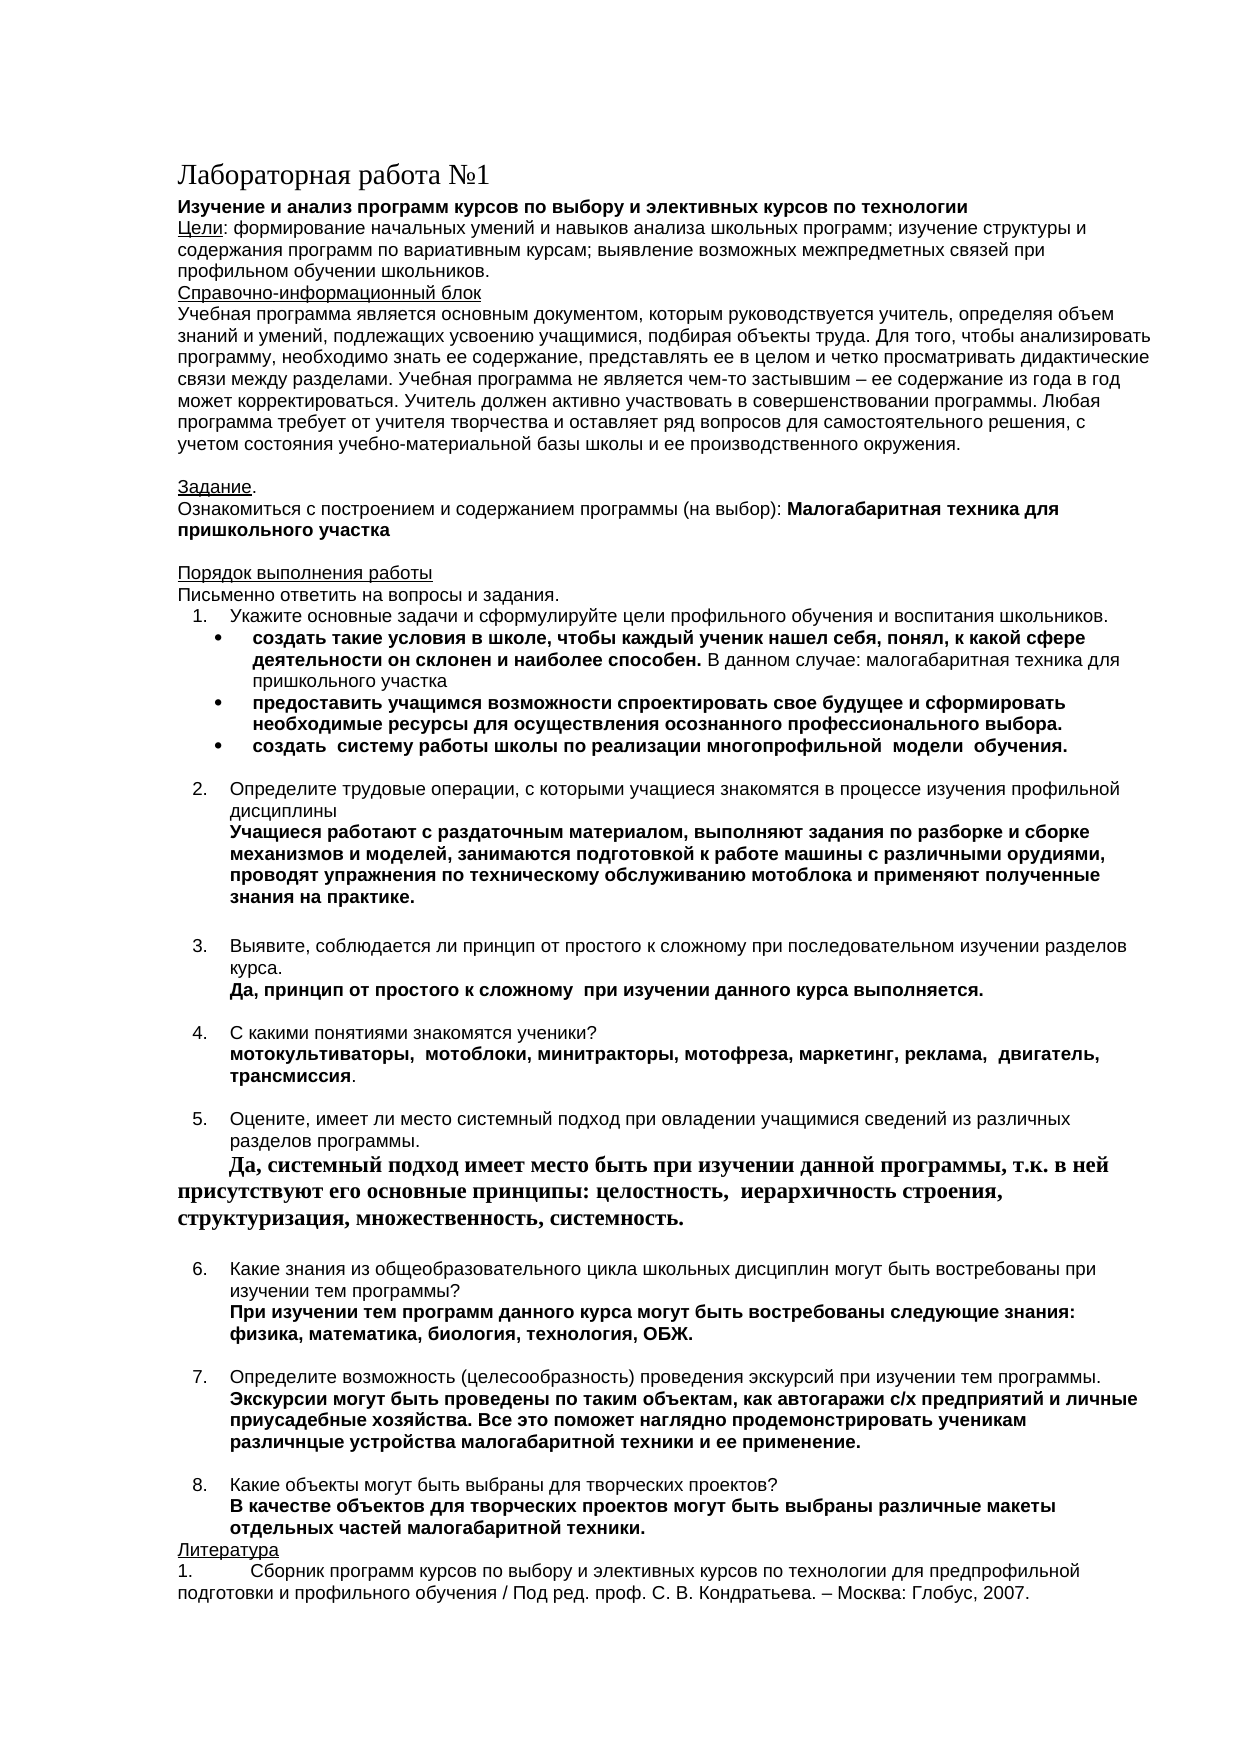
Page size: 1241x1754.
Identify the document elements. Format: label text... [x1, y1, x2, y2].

text Лабораторная работа №1 [177, 157, 1152, 190]
list Определите трудовые операции, с которыми учащиеся знакомятся в процессе изучения профильной дисциплины [192, 778, 1152, 821]
list Оцените, имеет ли место системный подход при овладении учащимися сведений из различных разделов программы. [192, 1108, 1152, 1151]
text Порядок выполнения работы [177, 562, 1152, 583]
list Выявите, соблюдается ли принцип от простого к сложному при последовательном изучении разделов курса. [192, 935, 1152, 978]
list С какими понятиями знакомятся ученики? [192, 1022, 1152, 1043]
text Письменно ответить на вопросы и задания. [177, 583, 1152, 605]
text При изучении тем программ данного курса могут быть востребованы следующие знания: физика, математика, биология, технология, ОБЖ. [229, 1301, 1152, 1344]
text мотокультиваторы, мотоблоки, минитракторы, мотофреза, маркетинг, реклама, двигатель, трансмиссия. [229, 1043, 1152, 1086]
list Определите возможность (целесообразность) проведения экскурсий при изучении тем программы. [192, 1366, 1152, 1387]
list Какие объекты могут быть выбраны для творческих проектов? [192, 1474, 1152, 1495]
text Изучение и анализ программ курсов по выбору и элективных курсов по технологии [177, 195, 1152, 217]
text Ознакомиться с построением и содержанием программы (на выбор): Малогабаритная техника для пришкольного участка [177, 497, 1152, 540]
text Цели: формирование начальных умений и навыков анализа школьных программ; изучение структуры и содержания программ по вариативным курсам; выявление возможных межпредметных связей при профильном обучении школьников. [177, 217, 1152, 282]
text 1. Сборник программ курсов по выбору и элективных курсов по технологии для предпрофильной подготовки и профильного обучения / Под ред. проф. С. В. Кондратьева. – Москва: Глобус, 2007. [177, 1560, 1152, 1603]
text Да, системный подход имеет место быть при изучении данной программы, т.к. в ней присутствуют его основные принципы: целостность, иерархичность строения, структуризация, множественность, системность. [177, 1151, 1152, 1230]
text Да, принцип от простого к сложному при изучении данного курса выполняется. [229, 978, 1152, 1000]
text Справочно-информационный блок [177, 282, 1152, 303]
list создать систему работы школы по реализации многопрофильной модели обучения. [215, 735, 1152, 756]
text Литература [177, 1538, 1152, 1560]
text Экскурсии могут быть проведены по таким объектам, как автогаражи с/х предприятий и личные приусадебные хозяйства. Все это поможет наглядно продемонстрировать ученикам различнцые устройства малогабаритной техники и ее применение. [229, 1387, 1152, 1452]
text Учебная программа является основным документом, которым руководствуется учитель, определяя объем знаний и умений, подлежащих усвоению учащимися, подбирая объекты труда. Для того, чтобы анализировать программу, необходимо знать ее содержание, представлять ее в целом и четко просматривать дидактические связи между разделами. Учебная программа не является чем-то застывшим – ее содержание из года в год может корректироваться. Учитель должен активно участвовать в совершенствовании программы. Любая программа требует от учителя творчества и оставляет ряд вопросов для самостоятельного решения, с учетом состояния учебно-материальной базы школы и ее производственного окружения. [177, 303, 1152, 454]
list Укажите основные задачи и сформулируйте цели профильного обучения и воспитания школьников. [192, 605, 1152, 627]
text Учащиеся работают с раздаточным материалом, выполняют задания по разборке и сборке механизмов и моделей, занимаются подготовкой к работе машины с различными орудиями, проводят упражнения по техническому обслуживанию мотоблока и применяют полученные знания на практике. [229, 821, 1152, 907]
list создать такие условия в школе, чтобы каждый ученик нашел себя, понял, к какой сфере деятельности он склонен и наиболее способен. В данном случае: малогабаритная техника для пришкольного участка [215, 627, 1152, 691]
list предоставить учащимся возможности спроектировать свое будущее и сформировать необходимые ресурсы для осуществления осознанного профессионального выбора. [215, 691, 1152, 735]
list Какие знания из общеобразовательного цикла школьных дисциплин могут быть востребованы при изучении тем программы? [192, 1258, 1152, 1301]
text В качестве объектов для творческих проектов могут быть выбраны различные макеты отдельных частей малогабаритной техники. [229, 1495, 1152, 1538]
text Задание. [177, 476, 1152, 497]
